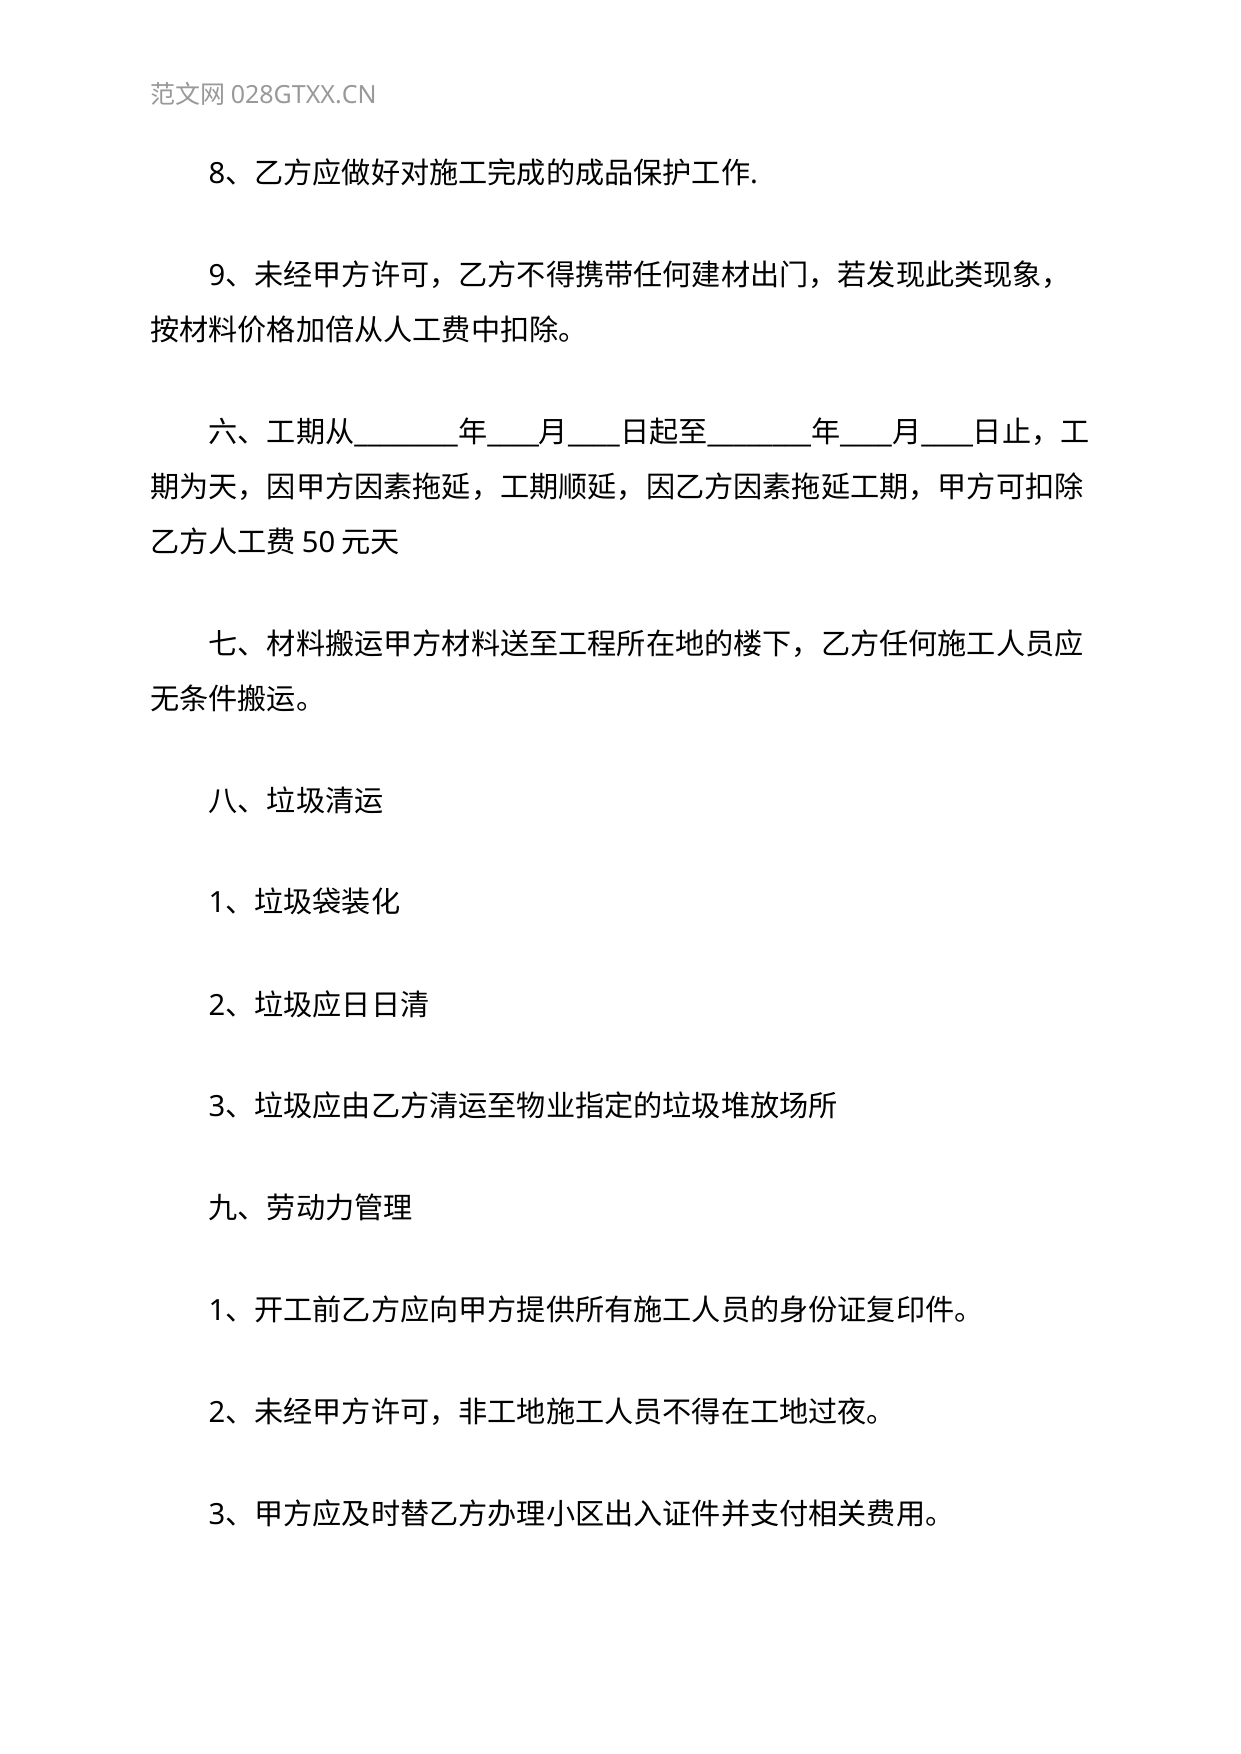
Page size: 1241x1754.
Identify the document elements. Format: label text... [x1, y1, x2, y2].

text 9、未经甲方许可，乙方不得携带任何建材出门，若发现此类现象，按材料价格加倍从人工费中扣除。 [150, 252, 1090, 349]
text 3、垃圾应由乙方清运至物业指定的垃圾堆放场所 [150, 1083, 1090, 1125]
text 8、乙方应做好对施工完成的成品保护工作. [150, 150, 1090, 192]
text 1、开工前乙方应向甲方提供所有施工人员的身份证复印件。 [150, 1287, 1090, 1329]
text 六、工期从________年____月____日起至________年____月____日止，工期为天，因甲方因素拖延，工期顺延，因乙方因素拖延工期，甲方可扣除乙方人工费50元天 [150, 409, 1090, 561]
text 1、垃圾袋装化 [150, 879, 1090, 921]
text 七、材料搬运甲方材料送至工程所在地的楼下，乙方任何施工人员应无条件搬运。 [150, 621, 1090, 718]
text 九、劳动力管理 [150, 1185, 1090, 1227]
text 3、甲方应及时替乙方办理小区出入证件并支付相关费用。 [150, 1491, 1090, 1533]
text 2、垃圾应日日清 [150, 981, 1090, 1023]
text 八、垃圾清运 [150, 777, 1090, 819]
text 2、未经甲方许可，非工地施工人员不得在工地过夜。 [150, 1389, 1090, 1431]
